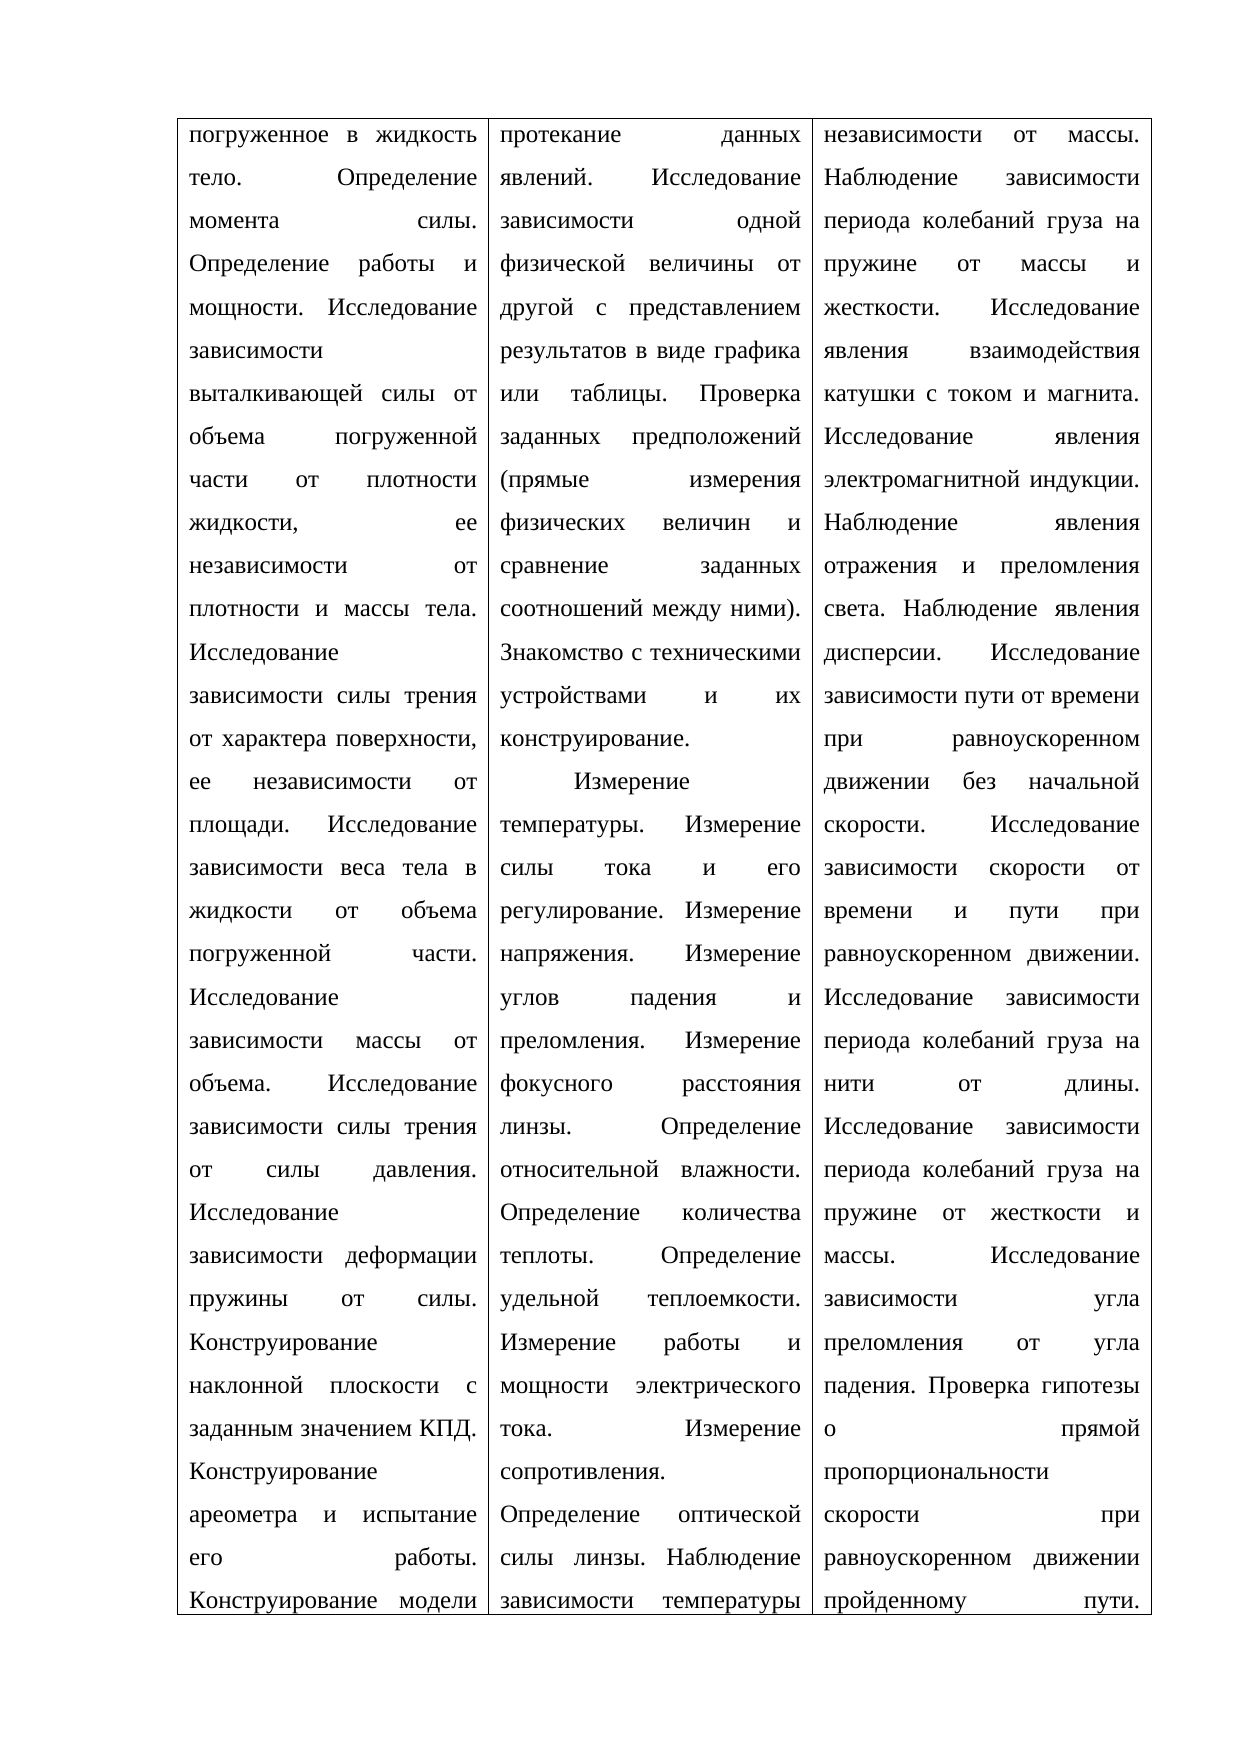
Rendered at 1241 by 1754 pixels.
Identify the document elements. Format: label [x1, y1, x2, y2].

table_cell [489, 119, 812, 1614]
table_cell [178, 119, 488, 1614]
table_cell [813, 119, 1151, 1614]
